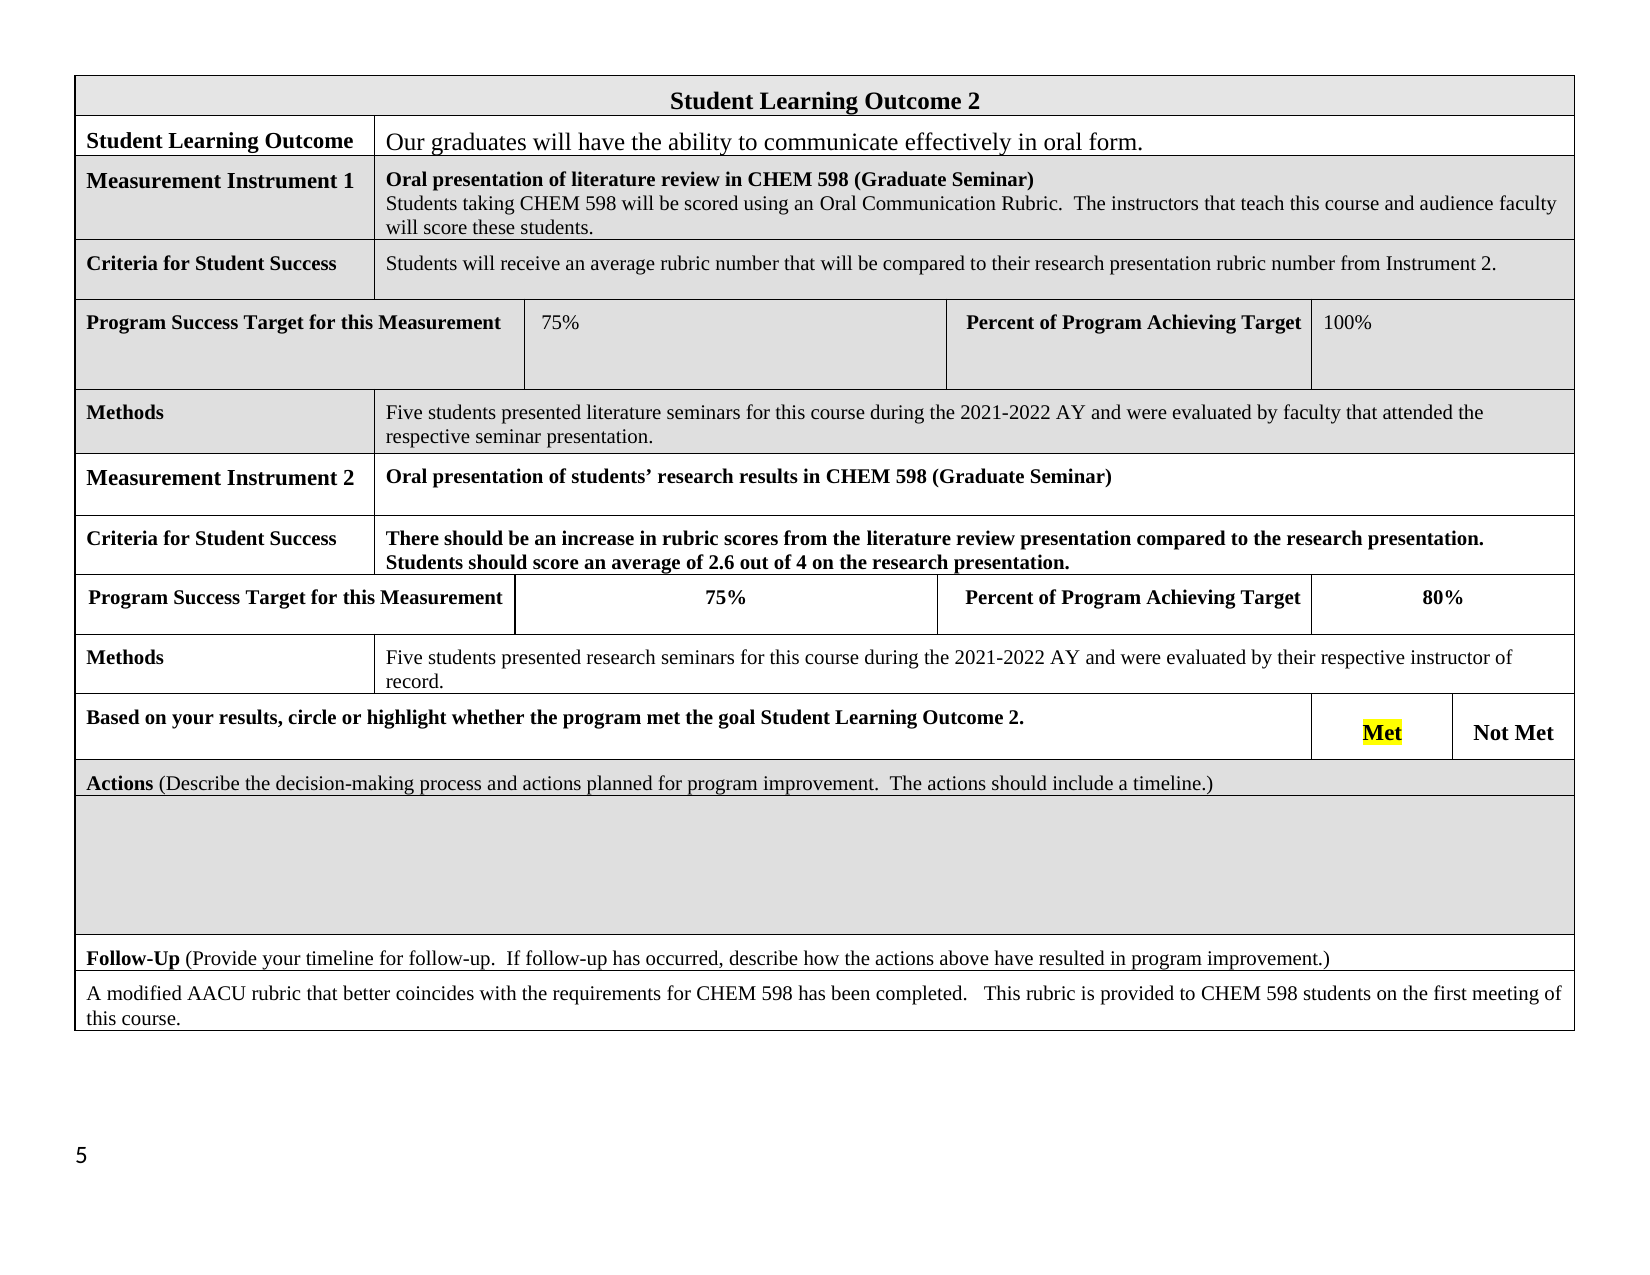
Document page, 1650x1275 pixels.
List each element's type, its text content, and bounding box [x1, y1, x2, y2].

table_cell Criteria for Student Success [76, 240, 374, 299]
table_cell 75% [525, 300, 946, 389]
table_cell Not Met [1453, 694, 1574, 759]
table_cell Students will receive an average rubric number that will be compared to their research presentation rubric number from Instrument 2. [375, 240, 1574, 299]
table_cell Criteria for Student Success [76, 516, 374, 574]
table_header Student Learning Outcome 2 [76, 76, 1574, 115]
table_cell Student Learning Outcome [76, 116, 374, 155]
table_cell Based on your results, circle or highlight whether the program met the goal Student Learning Outcome 2. [76, 694, 1311, 759]
table_cell Our graduates will have the ability to communicate effectively in oral form. [375, 116, 1574, 155]
table_cell Oral presentation of literature review in CHEM 598 (Graduate Seminar) Students taking CHEM 598 will be scored using an Oral Communication Rubric. The instructors that teach this course and audience faculty will score these students. [375, 156, 1574, 239]
table_cell Met [1312, 694, 1452, 759]
table_cell Measurement Instrument 1 [76, 156, 374, 239]
table_cell Percent of Program Achieving Target [938, 575, 1311, 634]
table_cell Methods [76, 635, 374, 693]
table_cell There should be an increase in rubric scores from the literature review presentation compared to the research presentation. Students should score an average of 2.6 out of 4 on the research presentation. [375, 516, 1574, 574]
table_cell Follow-Up (Provide your timeline for follow-up. If follow-up has occurred, describe how the actions above have resulted in program improvement.) [76, 935, 1574, 970]
table_cell Five students presented research seminars for this course during the 2021-2022 AY and were evaluated by their respective instructor of record. [375, 635, 1574, 693]
table_cell Measurement Instrument 2 [76, 454, 374, 514]
table_cell Oral presentation of students’ research results in CHEM 598 (Graduate Seminar) [375, 454, 1574, 514]
table_cell Actions (Describe the decision-making process and actions planned for program improvement. The actions should include a timeline.) [76, 760, 1574, 795]
table_cell Program Success Target for this Measurement [76, 300, 524, 389]
table_cell Five students presented literature seminars for this course during the 2021-2022 AY and were evaluated by faculty that attended the respective seminar presentation. [375, 390, 1574, 453]
table_cell Methods [76, 390, 374, 453]
table_cell 75% [516, 575, 937, 634]
table_cell 100% [1312, 300, 1574, 389]
table_cell Percent of Program Achieving Target [947, 300, 1311, 389]
table_cell 80% [1312, 575, 1574, 634]
table_cell Program Success Target for this Measurement [76, 575, 514, 634]
table_cell [76, 796, 1574, 934]
table_cell A modified AACU rubric that better coincides with the requirements for CHEM 598 has been completed. This rubric is provided to CHEM 598 students on the first meeting of this course. [76, 971, 1574, 1029]
